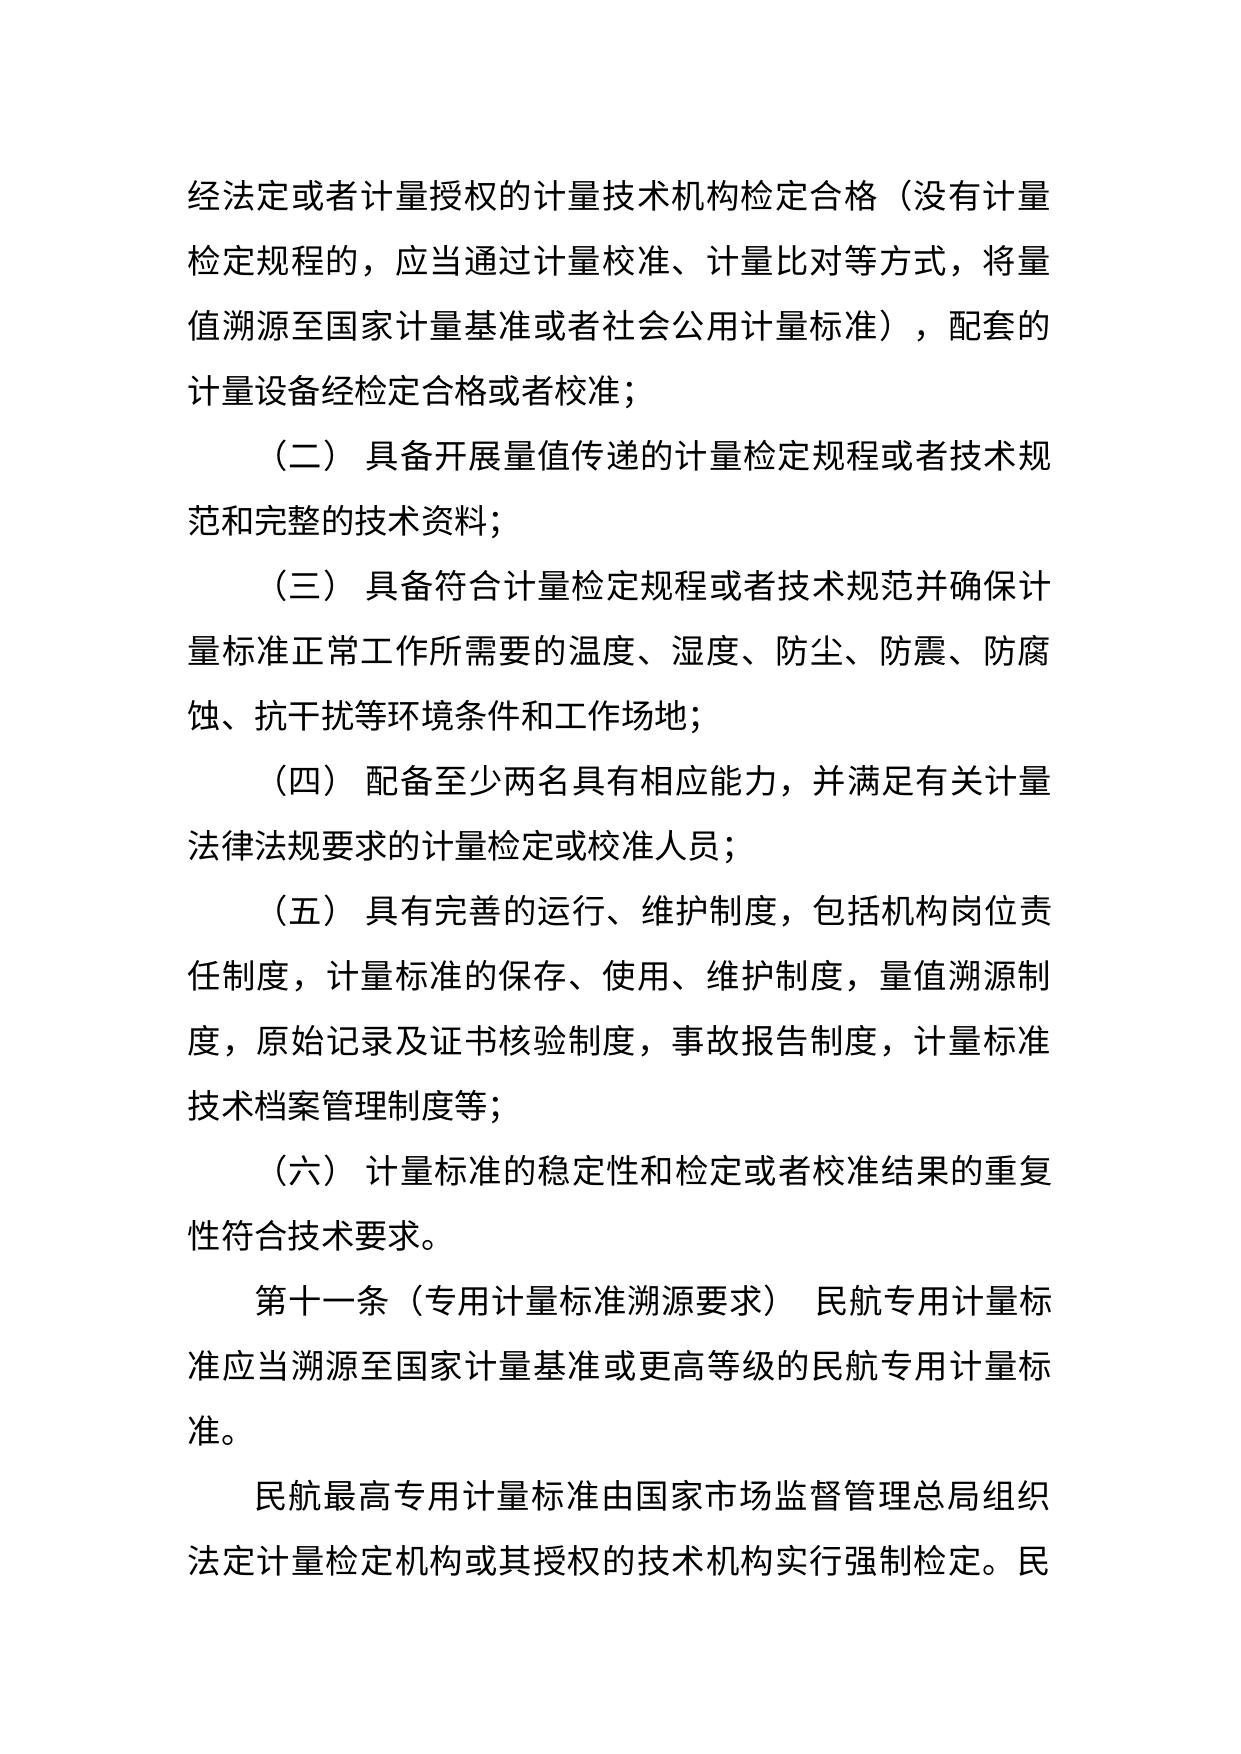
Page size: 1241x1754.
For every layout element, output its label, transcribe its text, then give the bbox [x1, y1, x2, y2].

text 第十一条（专用计量标准溯源要求） 民航专用计量标准应当溯源至国家计量基准或更高等级的民航专用计量标准。 [187, 1267, 1053, 1462]
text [187, 1462, 1053, 1592]
list （五） 具有完善的运行、维护制度，包括机构岗位责任制度，计量标准的保存、使用、维护制度，量值溯源制度，原始记录及证书核验制度，事故报告制度，计量标准技术档案管理制度等； [187, 877, 1053, 1137]
list （四） 配备至少两名具有相应能力，并满足有关计量法律法规要求的计量检定或校准人员； [187, 747, 1053, 877]
list （二） 具备开展量值传递的计量检定规程或者技术规范和完整的技术资料； [187, 422, 1053, 552]
list （三） 具备符合计量检定规程或者技术规范并确保计量标准正常工作所需要的温度、湿度、防尘、防震、防腐蚀、抗干扰等环境条件和工作场地； [187, 552, 1053, 747]
list （六） 计量标准的稳定性和检定或者校准结果的重复性符合技术要求。 [187, 1137, 1053, 1267]
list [187, 162, 1053, 422]
